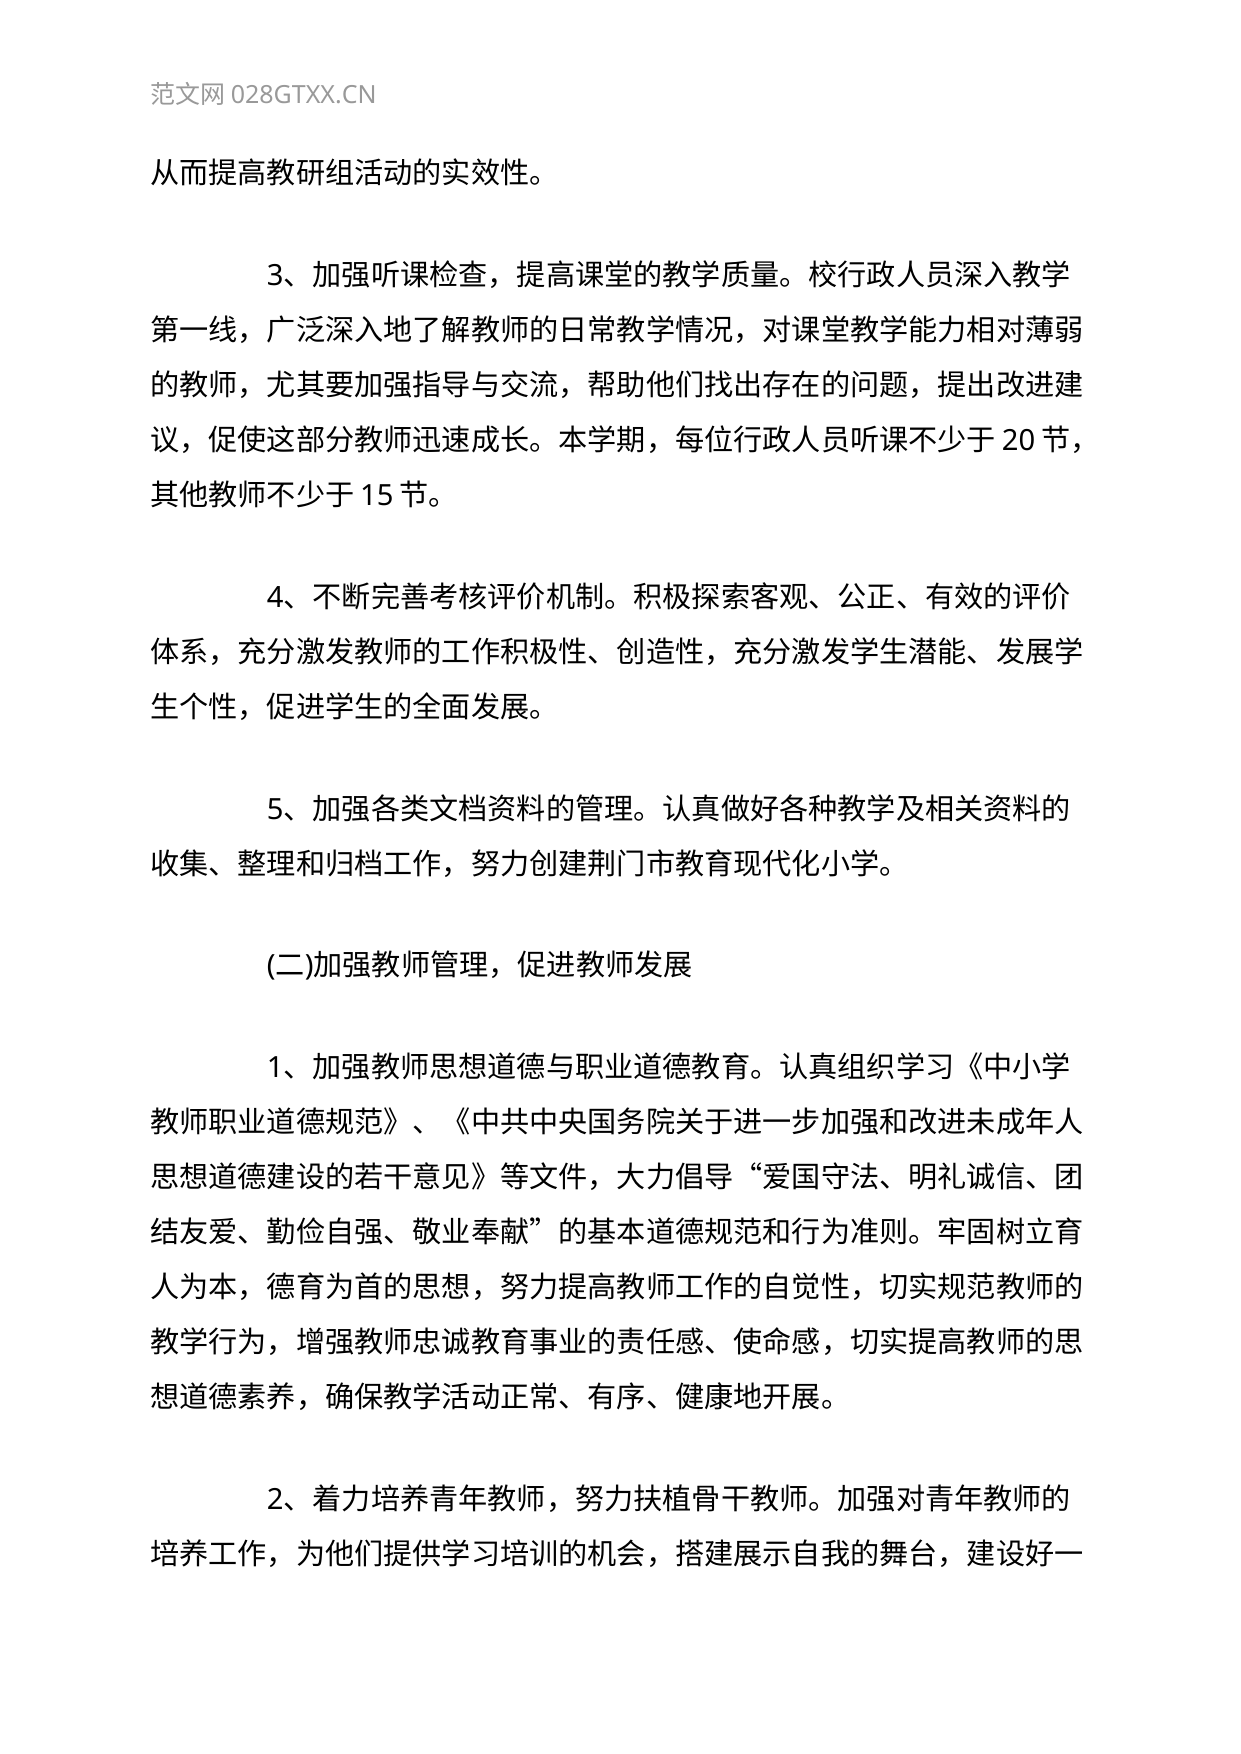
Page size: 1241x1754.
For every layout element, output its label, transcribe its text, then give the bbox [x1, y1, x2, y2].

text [150, 1475, 1090, 1572]
text 3、加强听课检查，提高课堂的教学质量。校行政人员深入教学第一线，广泛深入地了解教师的日常教学情况，对课堂教学能力相对薄弱的教师，尤其要加强指导与交流，帮助他们找出存在的问题，提出改进建议，促使这部分教师迅速成长。本学期，每位行政人员听课不少于20节，其他教师不少于15节。 [150, 252, 1090, 514]
text 5、加强各类文档资料的管理。认真做好各种教学及相关资料的收集、整理和归档工作，努力创建荆门市教育现代化小学。 [150, 785, 1090, 882]
text (二)加强教师管理，促进教师发展 [150, 942, 1090, 984]
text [150, 150, 1090, 192]
text 1、加强教师思想道德与职业道德教育。认真组织学习《中小学教师职业道德规范》、《中共中央国务院关于进一步加强和改进未成年人思想道德建设的若干意见》等文件，大力倡导“爱国守法、明礼诚信、团结友爱、勤俭自强、敬业奉献”的基本道德规范和行为准则。牢固树立育人为本，德育为首的思想，努力提高教师工作的自觉性，切实规范教师的教学行为，增强教师忠诚教育事业的责任感、使命感，切实提高教师的思想道德素养，确保教学活动正常、有序、健康地开展。 [150, 1044, 1090, 1416]
text 4、不断完善考核评价机制。积极探索客观、公正、有效的评价体系，充分激发教师的工作积极性、创造性，充分激发学生潜能、发展学生个性，促进学生的全面发展。 [150, 573, 1090, 726]
